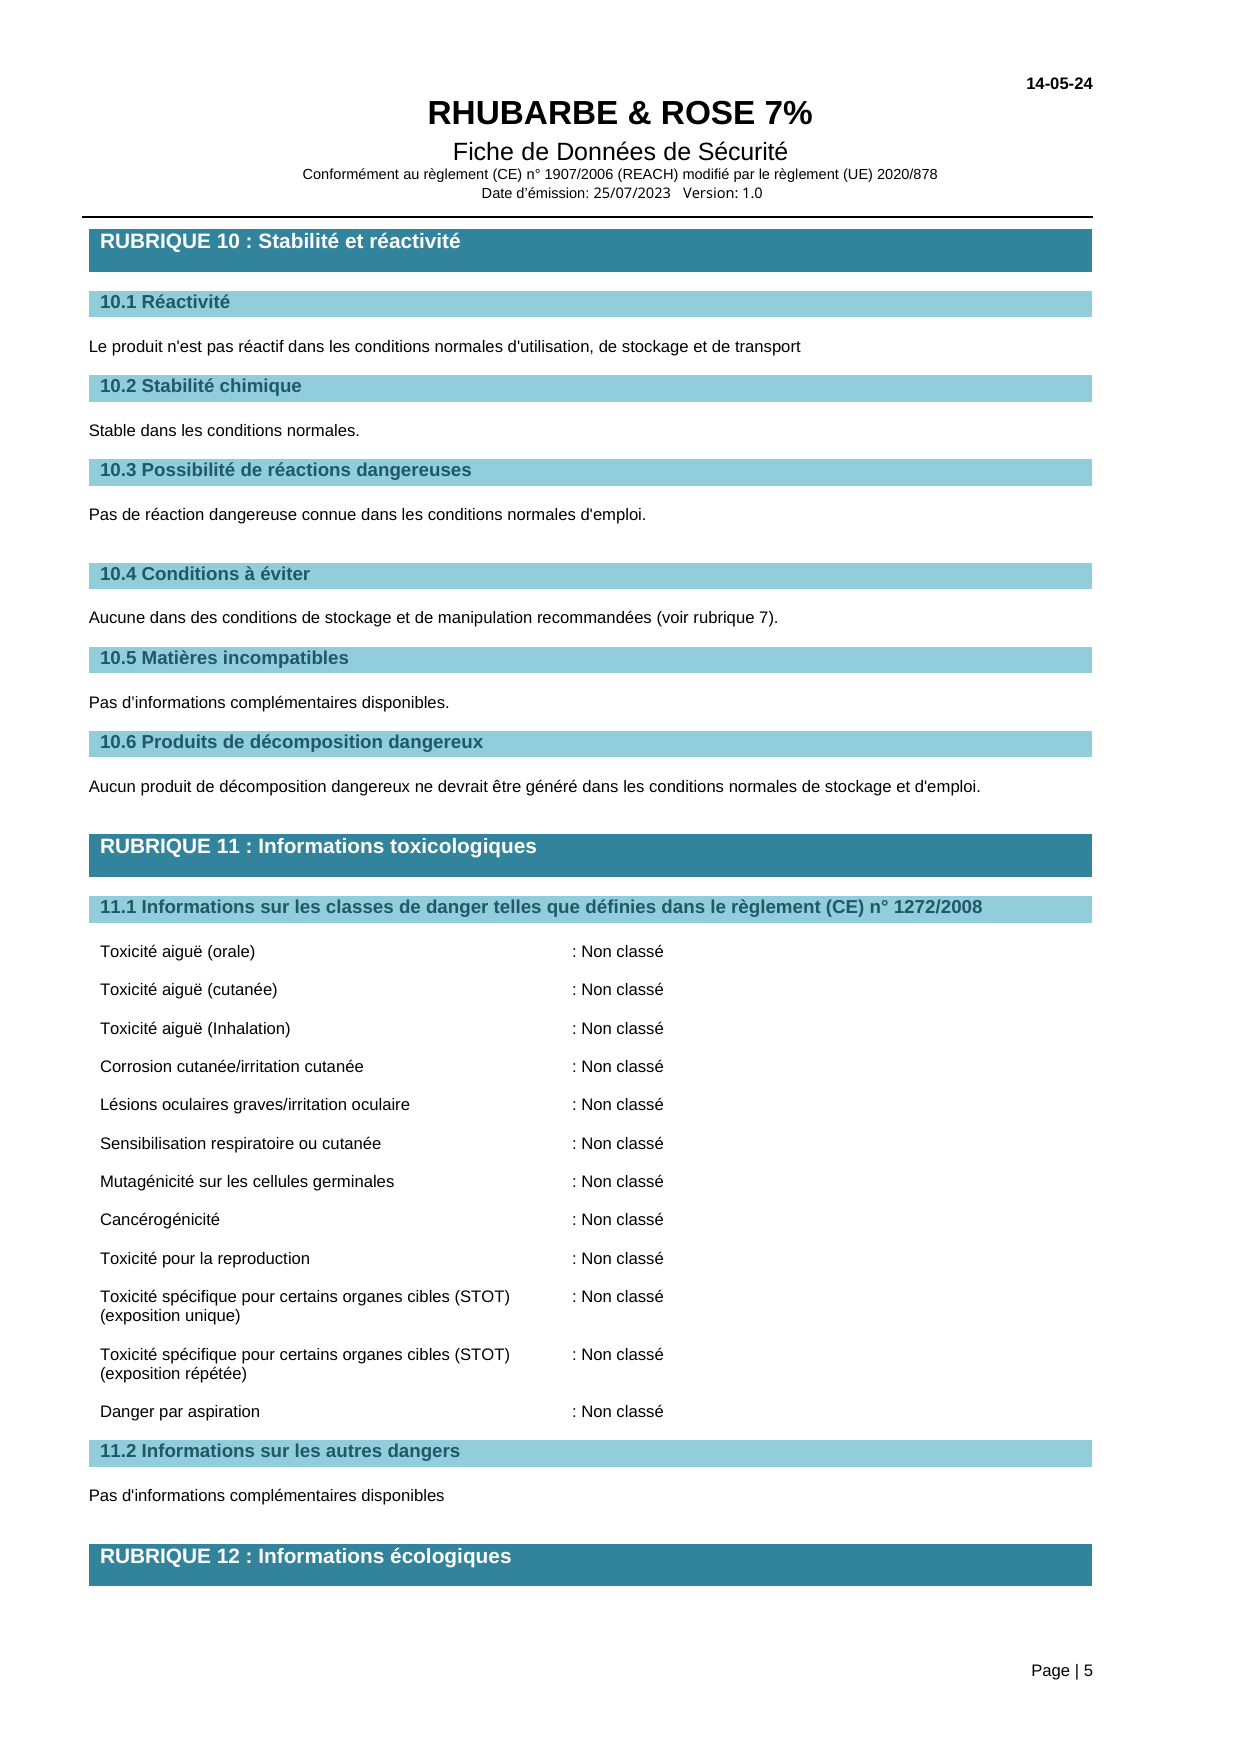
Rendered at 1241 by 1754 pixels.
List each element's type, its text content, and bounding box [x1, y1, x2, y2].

table_cell : Non classé [561, 1172, 1032, 1210]
text Pas d’informations complémentaires disponibles. [88, 692, 1093, 712]
text Aucun produit de décomposition dangereux ne devrait être généré dans les conditions normales de stockage et d'emploi. [88, 777, 1093, 796]
table_header 10.3 Possibilité de réactions dangereuses [89, 459, 1092, 486]
table_header 10.4 Conditions à éviter [89, 563, 1092, 589]
table_cell Toxicité spécifique pour certains organes cibles (STOT) (exposition répétée) [89, 1344, 561, 1402]
table_header 10.6 Produits de décomposition dangereux [89, 731, 1092, 757]
table_cell Corrosion cutanée/irritation cutanée [89, 1057, 561, 1095]
table_cell Cancérogénicité [89, 1210, 561, 1248]
table_cell : Non classé [561, 1019, 1032, 1057]
table_header RUBRIQUE 12 : Informations écologiques [89, 1544, 1092, 1586]
table_header RUBRIQUE 11 : Informations toxicologiques [89, 834, 1092, 877]
table_header 11.2 Informations sur les autres dangers [89, 1440, 1092, 1467]
table_header : Non classé [561, 942, 1032, 980]
table_cell : Non classé [561, 1402, 1032, 1421]
table_header 10.1 Réactivité [89, 291, 1092, 317]
table_cell Lésions oculaires graves/irritation oculaire [89, 1095, 561, 1133]
table_cell : Non classé [561, 1095, 1032, 1133]
table_cell Danger par aspiration [89, 1402, 561, 1421]
table_cell Toxicité aiguë (Inhalation) [89, 1019, 561, 1057]
table_cell : Non classé [561, 1210, 1032, 1248]
text Stable dans les conditions normales. [88, 421, 1093, 440]
text Pas de réaction dangereuse connue dans les conditions normales d'emploi. [88, 505, 1093, 524]
table_cell Toxicité spécifique pour certains organes cibles (STOT) (exposition unique) [89, 1287, 561, 1344]
table_cell Toxicité pour la reproduction [89, 1249, 561, 1287]
table_cell : Non classé [561, 980, 1032, 1018]
table_header 10.5 Matières incompatibles [89, 647, 1092, 673]
table_header RUBRIQUE 10 : Stabilité et réactivité [89, 229, 1092, 272]
table_header 11.1 Informations sur les classes de danger telles que définies dans le règlement (CE) n° 1272/2008 [89, 896, 1092, 923]
table_cell : Non classé [561, 1344, 1032, 1402]
table_cell Mutagénicité sur les cellules germinales [89, 1172, 561, 1210]
table_cell : Non classé [561, 1057, 1032, 1095]
table_cell : Non classé [561, 1134, 1032, 1172]
table_cell : Non classé [561, 1249, 1032, 1287]
table_header Toxicité aiguë (orale) [89, 942, 561, 980]
text Aucune dans des conditions de stockage et de manipulation recommandées (voir rubrique 7). [88, 608, 1093, 627]
table_cell Sensibilisation respiratoire ou cutanée [89, 1134, 561, 1172]
text Le produit n'est pas réactif dans les conditions normales d'utilisation, de stockage et de transport [88, 337, 1093, 356]
table_cell : Non classé [561, 1287, 1032, 1344]
text Pas d'informations complémentaires disponibles [88, 1486, 1093, 1505]
table_header 10.2 Stabilité chimique [89, 375, 1092, 402]
table_cell Toxicité aiguë (cutanée) [89, 980, 561, 1018]
